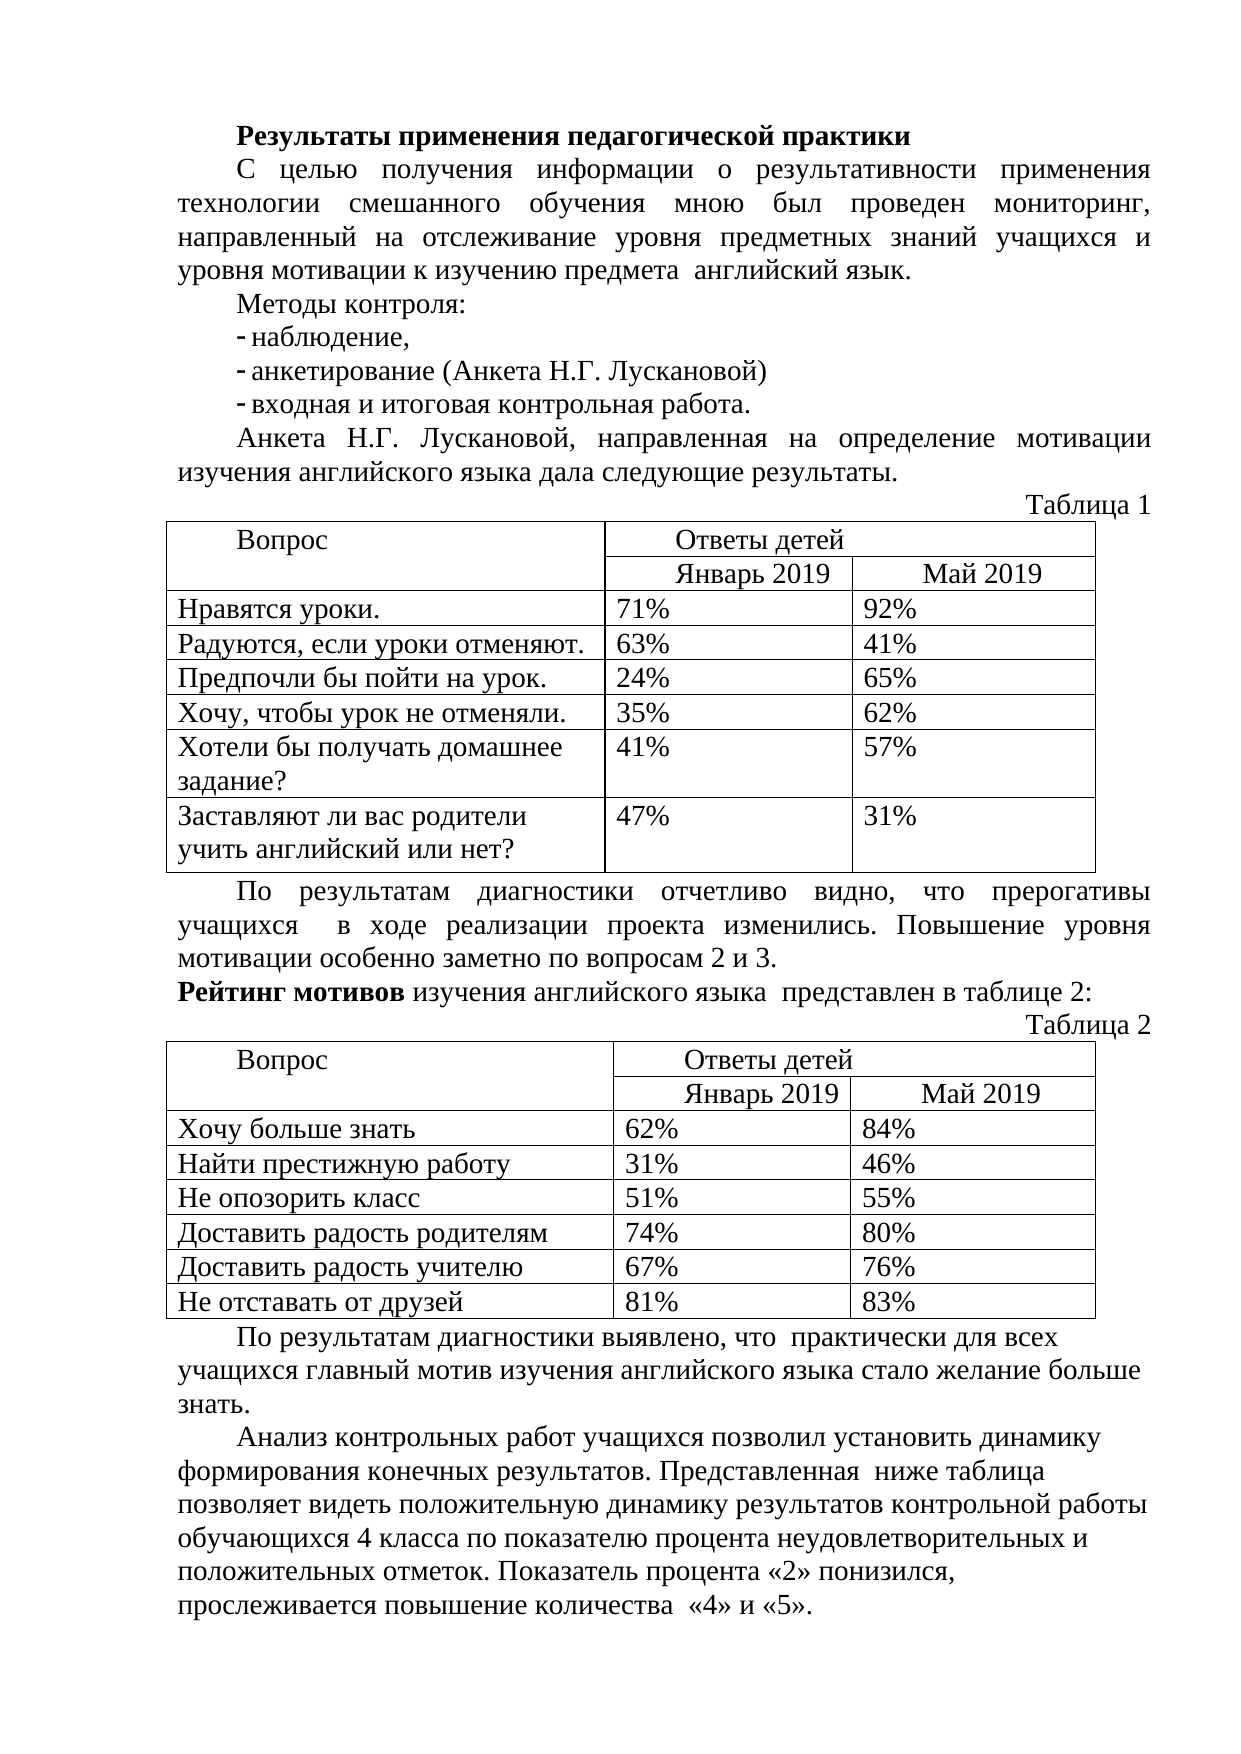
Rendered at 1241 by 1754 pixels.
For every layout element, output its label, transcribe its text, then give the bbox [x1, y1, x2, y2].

table_cell Доставить радость родителям [167, 1215, 613, 1248]
table_cell 67% [614, 1250, 850, 1283]
text С целью получения информации о результативности применения технологии смешанного обучения мною был проведен мониторинг, направленный на отслеживание уровня предметных знаний учащихся и уровня мотивации к изучению предмета английский язык. [177, 152, 1152, 286]
table_cell Январь 2019 [606, 557, 852, 590]
table_cell Не отставать от друзей [167, 1284, 613, 1318]
table_cell 41% [606, 730, 852, 797]
table_cell 46% [851, 1146, 1095, 1179]
table_cell 65% [853, 660, 1095, 694]
list анкетирование (Анкета Н.Г. Лускановой) [177, 353, 1152, 387]
table_cell 51% [614, 1180, 850, 1214]
table_cell 80% [851, 1215, 1095, 1248]
table_cell 41% [853, 626, 1095, 659]
text По результатам диагностики выявлено, что практически для всех учащихся главный мотив изучения английского языка стало желание больше знать. [177, 1319, 1152, 1419]
table_cell 62% [853, 695, 1095, 728]
table_cell 63% [606, 626, 852, 659]
table_cell 83% [851, 1284, 1095, 1318]
table_cell 84% [851, 1111, 1095, 1145]
table_cell 92% [853, 591, 1095, 625]
table_cell 47% [606, 798, 852, 872]
table_header Вопрос [167, 1042, 613, 1110]
table_cell Хочу больше знать [167, 1111, 613, 1145]
table_cell Не опозорить класс [167, 1180, 613, 1214]
table_cell Найти престижную работу [167, 1146, 613, 1179]
table_cell 57% [853, 730, 1095, 797]
table_cell Доставить радость учителю [167, 1250, 613, 1283]
table_cell Заставляют ли вас родители учить английский или нет? [167, 798, 604, 872]
list наблюдение, [177, 319, 1152, 353]
table_cell Май 2019 [853, 557, 1095, 590]
text Результаты применения педагогической практики [177, 118, 1152, 152]
table_cell Май 2019 [851, 1077, 1095, 1110]
table_cell Нравятся уроки. [167, 591, 604, 625]
text По результатам диагностики отчетливо видно, что прерогативы учащихся в ходе реализации проекта изменились. Повышение уровня мотивации особенно заметно по вопросам 2 и 3. [177, 873, 1152, 974]
list Таблица 2 [177, 1007, 1152, 1041]
table_cell 24% [606, 660, 852, 694]
table_cell 55% [851, 1180, 1095, 1214]
table_cell Хочу, чтобы урок не отменяли. [167, 695, 604, 728]
table_cell Январь 2019 [614, 1077, 850, 1110]
table_cell Предпочли бы пойти на урок. [167, 660, 604, 694]
table_cell Хотели бы получать домашнее задание? [167, 730, 604, 797]
table_header Ответы детей [614, 1042, 1095, 1076]
table_cell 76% [851, 1250, 1095, 1283]
table_cell 62% [614, 1111, 850, 1145]
list входная и итоговая контрольная работа. [177, 387, 1152, 420]
text Анкета Н.Г. Лускановой, направленная на определение мотивации изучения английского языка дала следующие результаты. [177, 420, 1152, 487]
text Методы контроля: [177, 286, 1152, 319]
table_cell 31% [853, 798, 1095, 872]
table_cell 35% [606, 695, 852, 728]
text Таблица 1 [177, 487, 1152, 521]
table_header Вопрос [167, 522, 604, 590]
table_cell 74% [614, 1215, 850, 1248]
text Рейтинг мотивов изучения английского языка представлен в таблице 2: [177, 974, 1152, 1007]
table_cell 71% [606, 591, 852, 625]
table_header Ответы детей [606, 522, 1095, 556]
table_cell Радуются, если уроки отменяют. [167, 626, 604, 659]
text Анализ контрольных работ учащихся позволил установить динамику формирования конечных результатов. Представленная ниже таблица позволяет видеть положительную динамику результатов контрольной работы обучающихся 4 класса по показателю процента неудовлетворительных и положительных отметок. Показатель процента «2» понизился, прослеживается повышение количества «4» и «5». [177, 1419, 1152, 1621]
table_cell 81% [614, 1284, 850, 1318]
table_cell 31% [614, 1146, 850, 1179]
